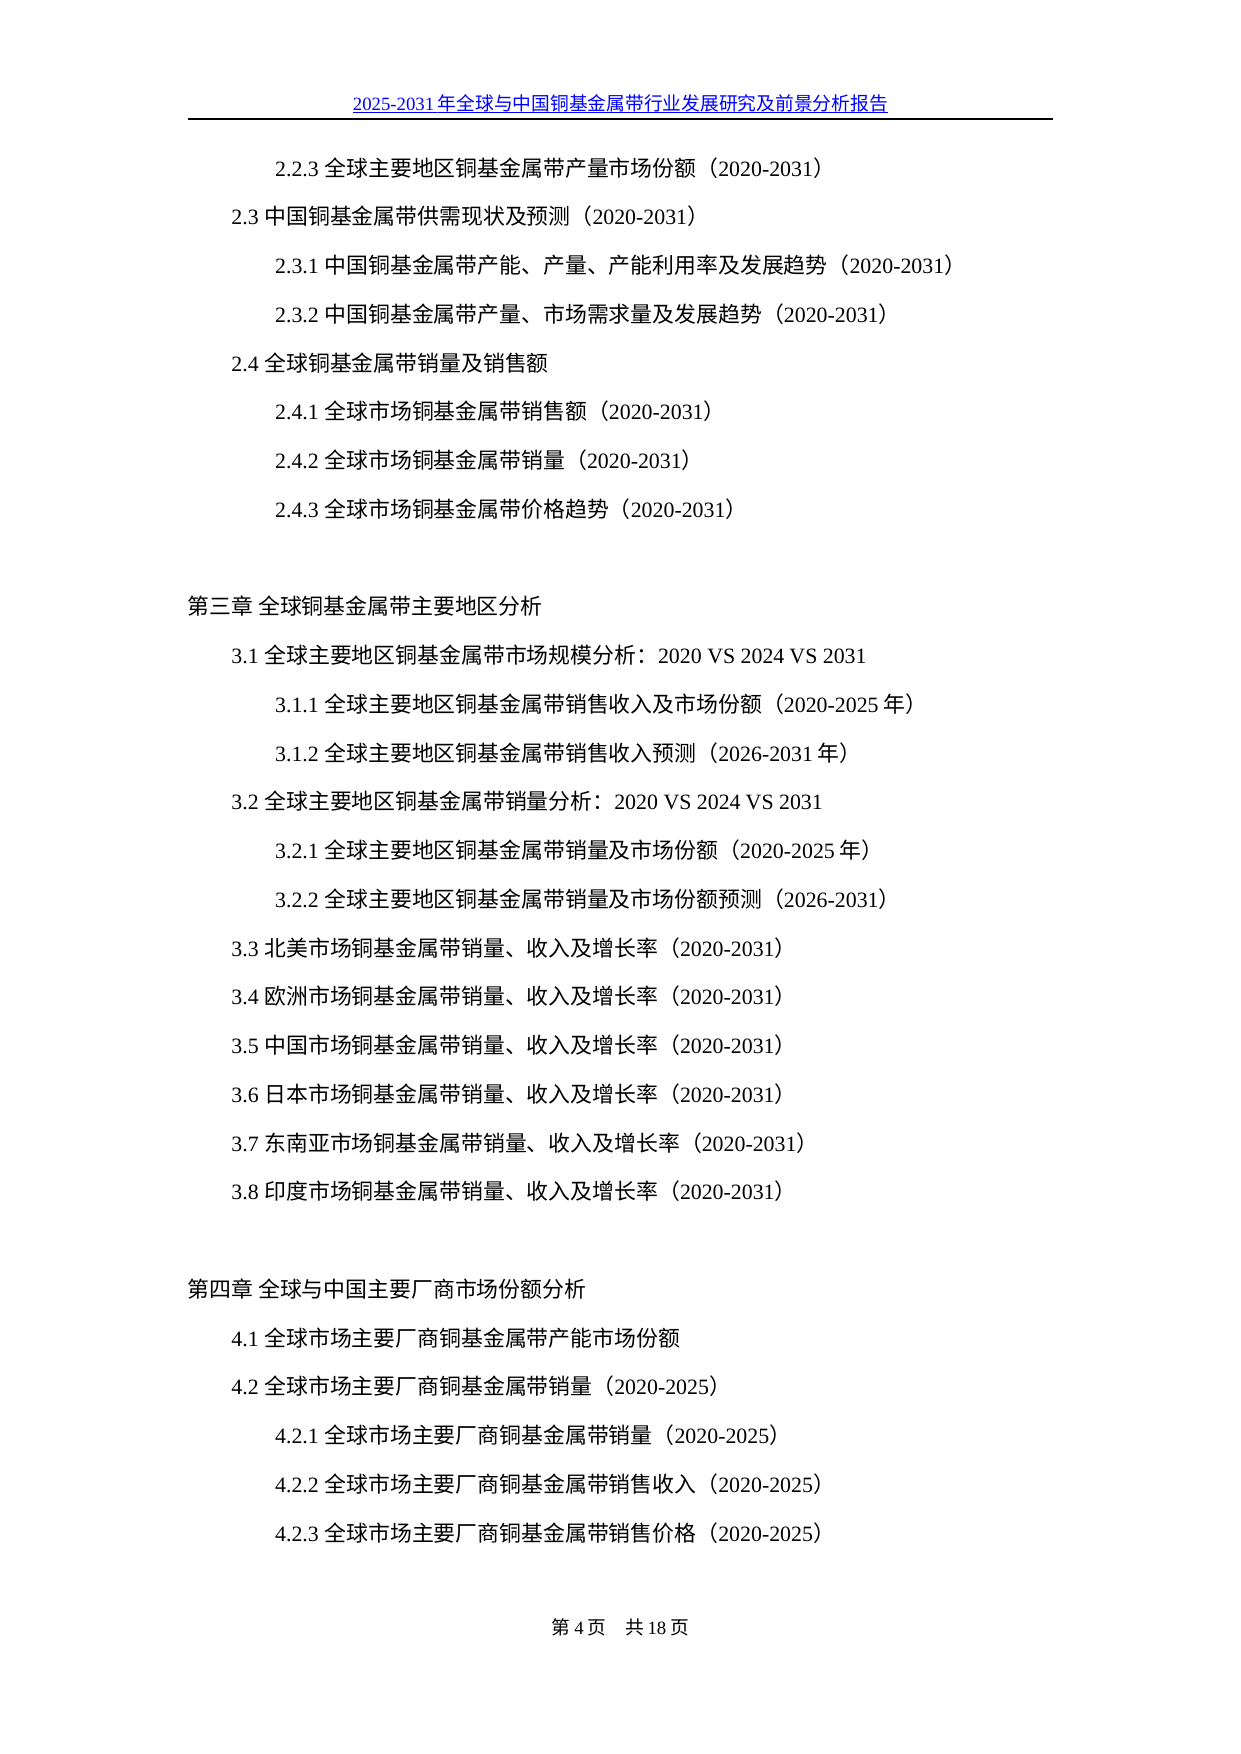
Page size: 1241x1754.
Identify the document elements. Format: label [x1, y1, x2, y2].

text [187, 150, 1053, 1548]
